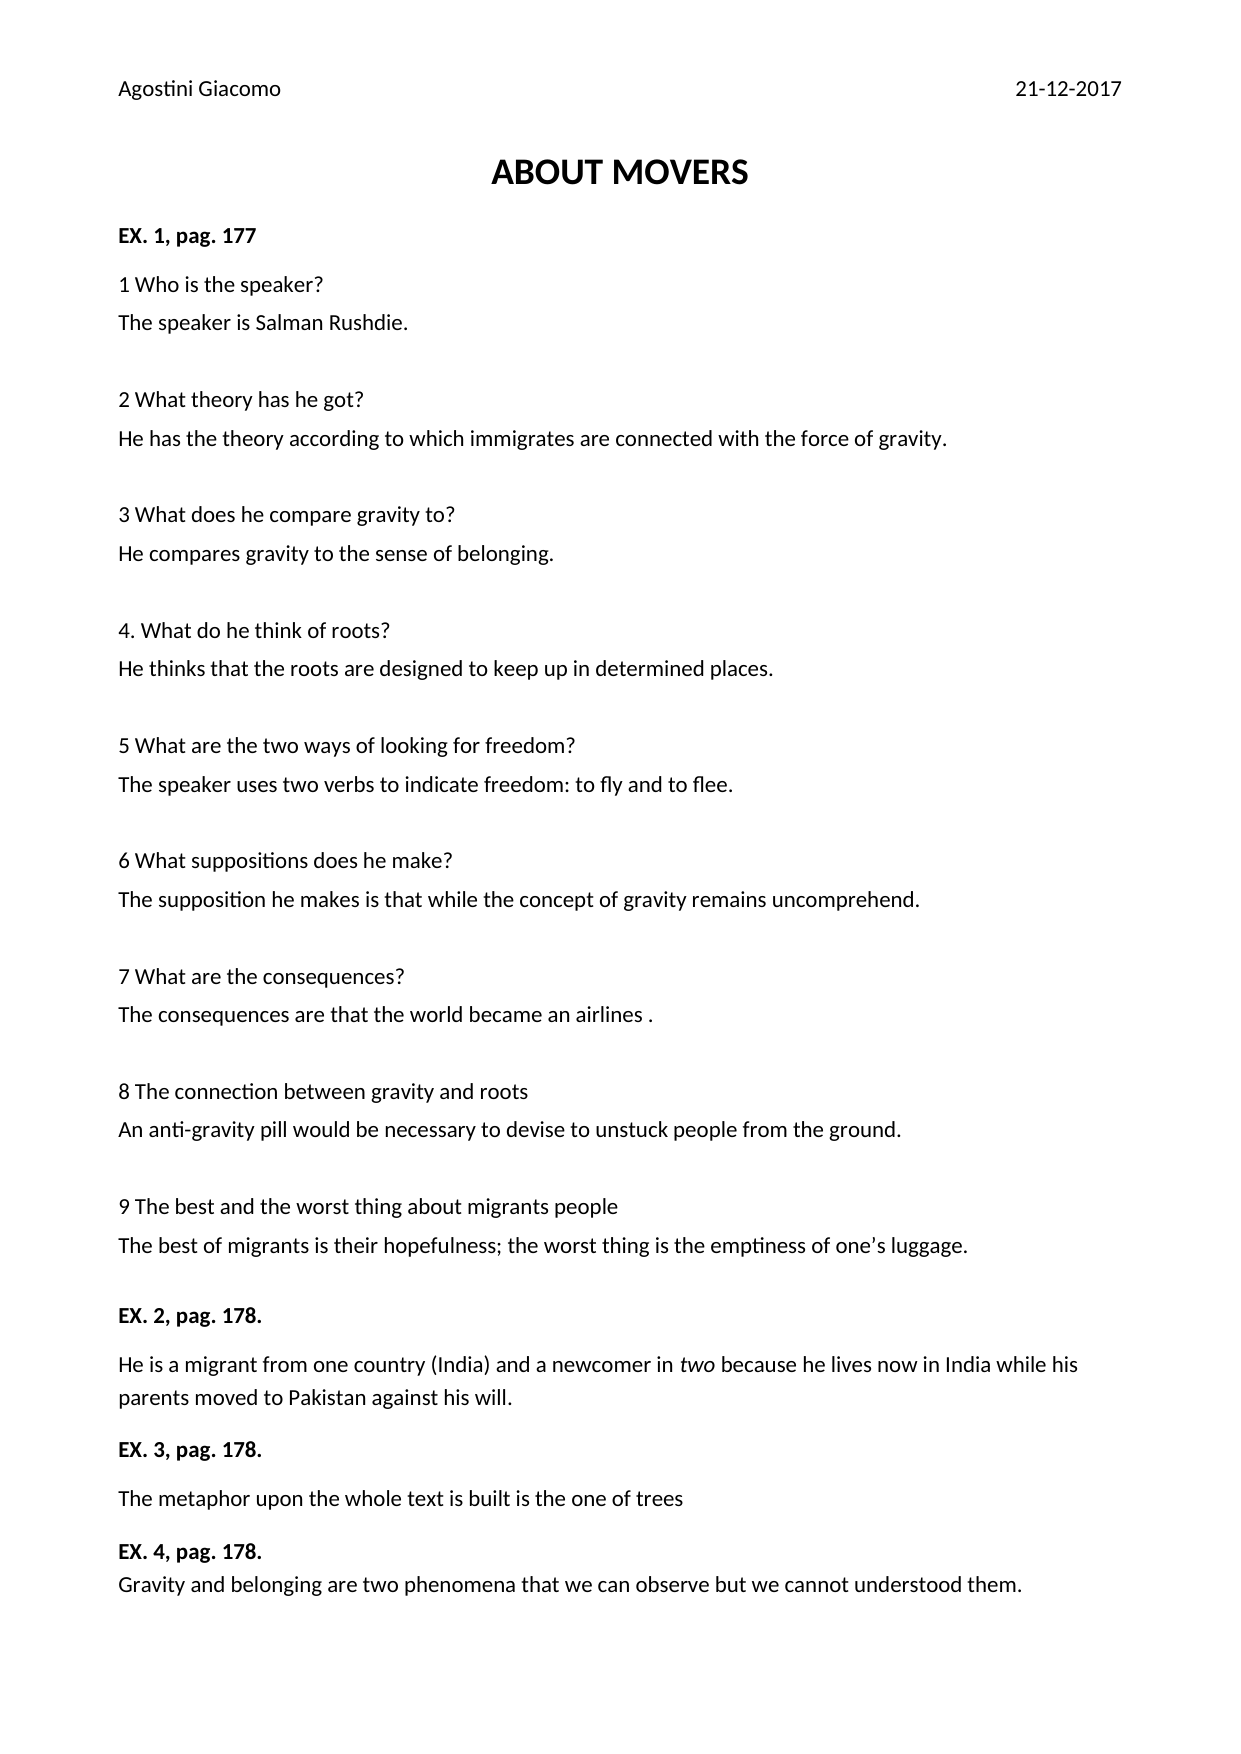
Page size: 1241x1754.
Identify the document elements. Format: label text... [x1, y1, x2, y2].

list Gravity and belonging are two phenomena that we can observe but we cannot understood them. [118, 1570, 1122, 1598]
text 3 What does he compare gravity to? [118, 501, 1122, 529]
list EX. 4, pag. 178. [118, 1537, 1122, 1566]
list EX. 3, pag. 178. [118, 1436, 1122, 1464]
text 6 What suppositions does he make? [118, 847, 1122, 874]
text The best of migrants is their hopefulness; the worst thing is the emptiness of one’s luggage. [118, 1231, 1122, 1259]
text The speaker is Salman Rushdie. [118, 308, 1122, 336]
list EX. 1, pag. 177 [118, 221, 1122, 249]
text 8 The connection between gravity and roots [118, 1077, 1122, 1105]
text 4. What do he think of roots? [118, 616, 1122, 644]
text The consequences are that the world became an airlines . [118, 1000, 1122, 1028]
text 9 The best and the worst thing about migrants people [118, 1192, 1122, 1221]
text He compares gravity to the sense of belonging. [118, 539, 1122, 567]
text ABOUT MOVERS [118, 148, 1122, 193]
text The speaker uses two verbs to indicate freedom: to fly and to flee. [118, 770, 1122, 798]
text 7 What are the consequences? [118, 962, 1122, 990]
list EX. 2, pag. 178. [118, 1302, 1122, 1329]
text The supposition he makes is that while the concept of gravity remains uncomprehend. [118, 885, 1122, 913]
text He is a migrant from one country (India) and a newcomer in two because he lives now in India while his parents moved to Pakistan against his will. [118, 1350, 1122, 1411]
text 5 What are the two ways of looking for freedom? [118, 731, 1122, 759]
text He thinks that the roots are designed to keep up in determined places. [118, 654, 1122, 682]
text 1 Who is the speaker? [118, 270, 1122, 298]
text An anti-gravity pill would be necessary to devise to unstuck people from the ground. [118, 1116, 1122, 1144]
text The metaphor upon the whole text is built is the one of trees [118, 1484, 1122, 1512]
text 2 What theory has he got? [118, 385, 1122, 413]
text He has the theory according to which immigrates are connected with the force of gravity. [118, 424, 1122, 452]
